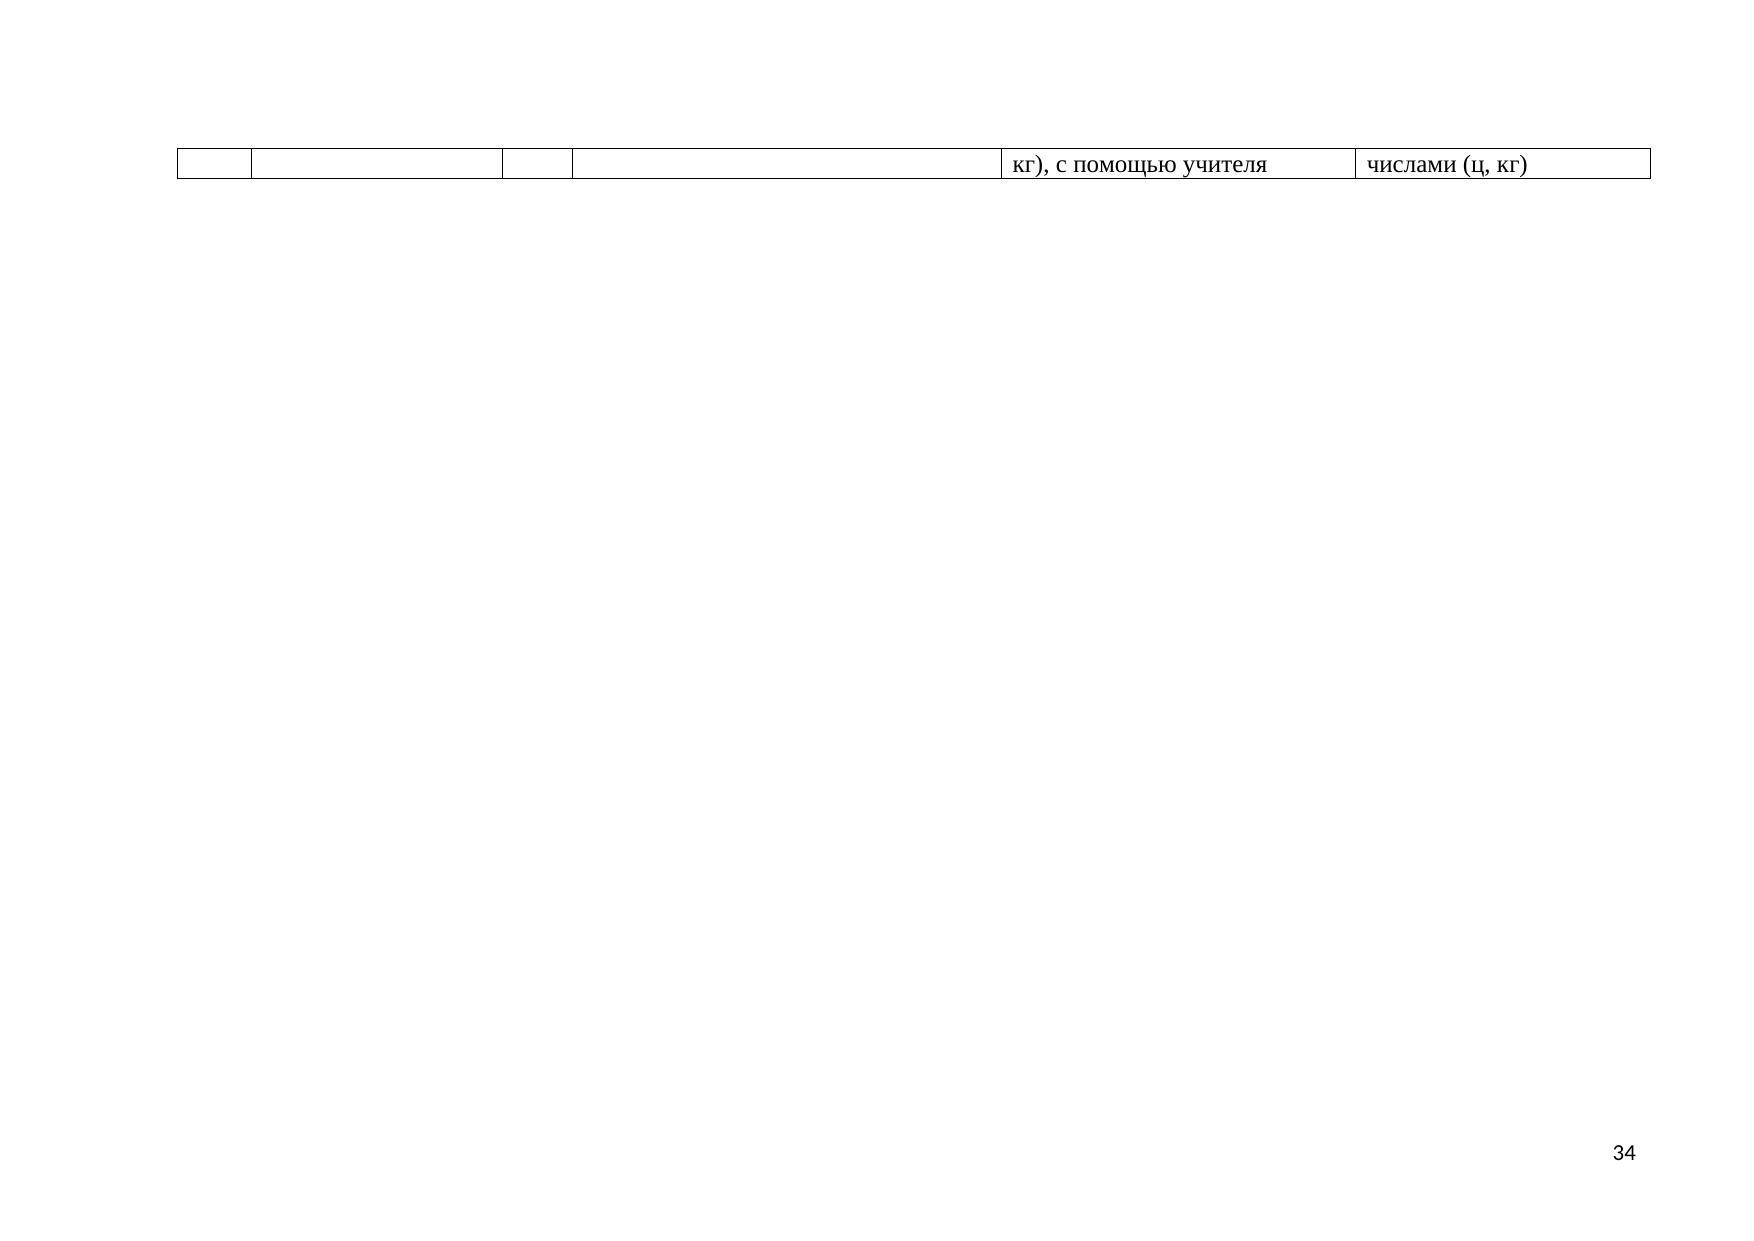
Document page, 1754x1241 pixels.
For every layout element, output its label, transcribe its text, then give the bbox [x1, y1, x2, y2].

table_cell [252, 149, 502, 177]
table_cell 1 [503, 149, 572, 177]
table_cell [1356, 149, 1650, 177]
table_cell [573, 149, 1001, 177]
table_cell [1002, 149, 1355, 177]
table_cell 39 [178, 149, 251, 177]
